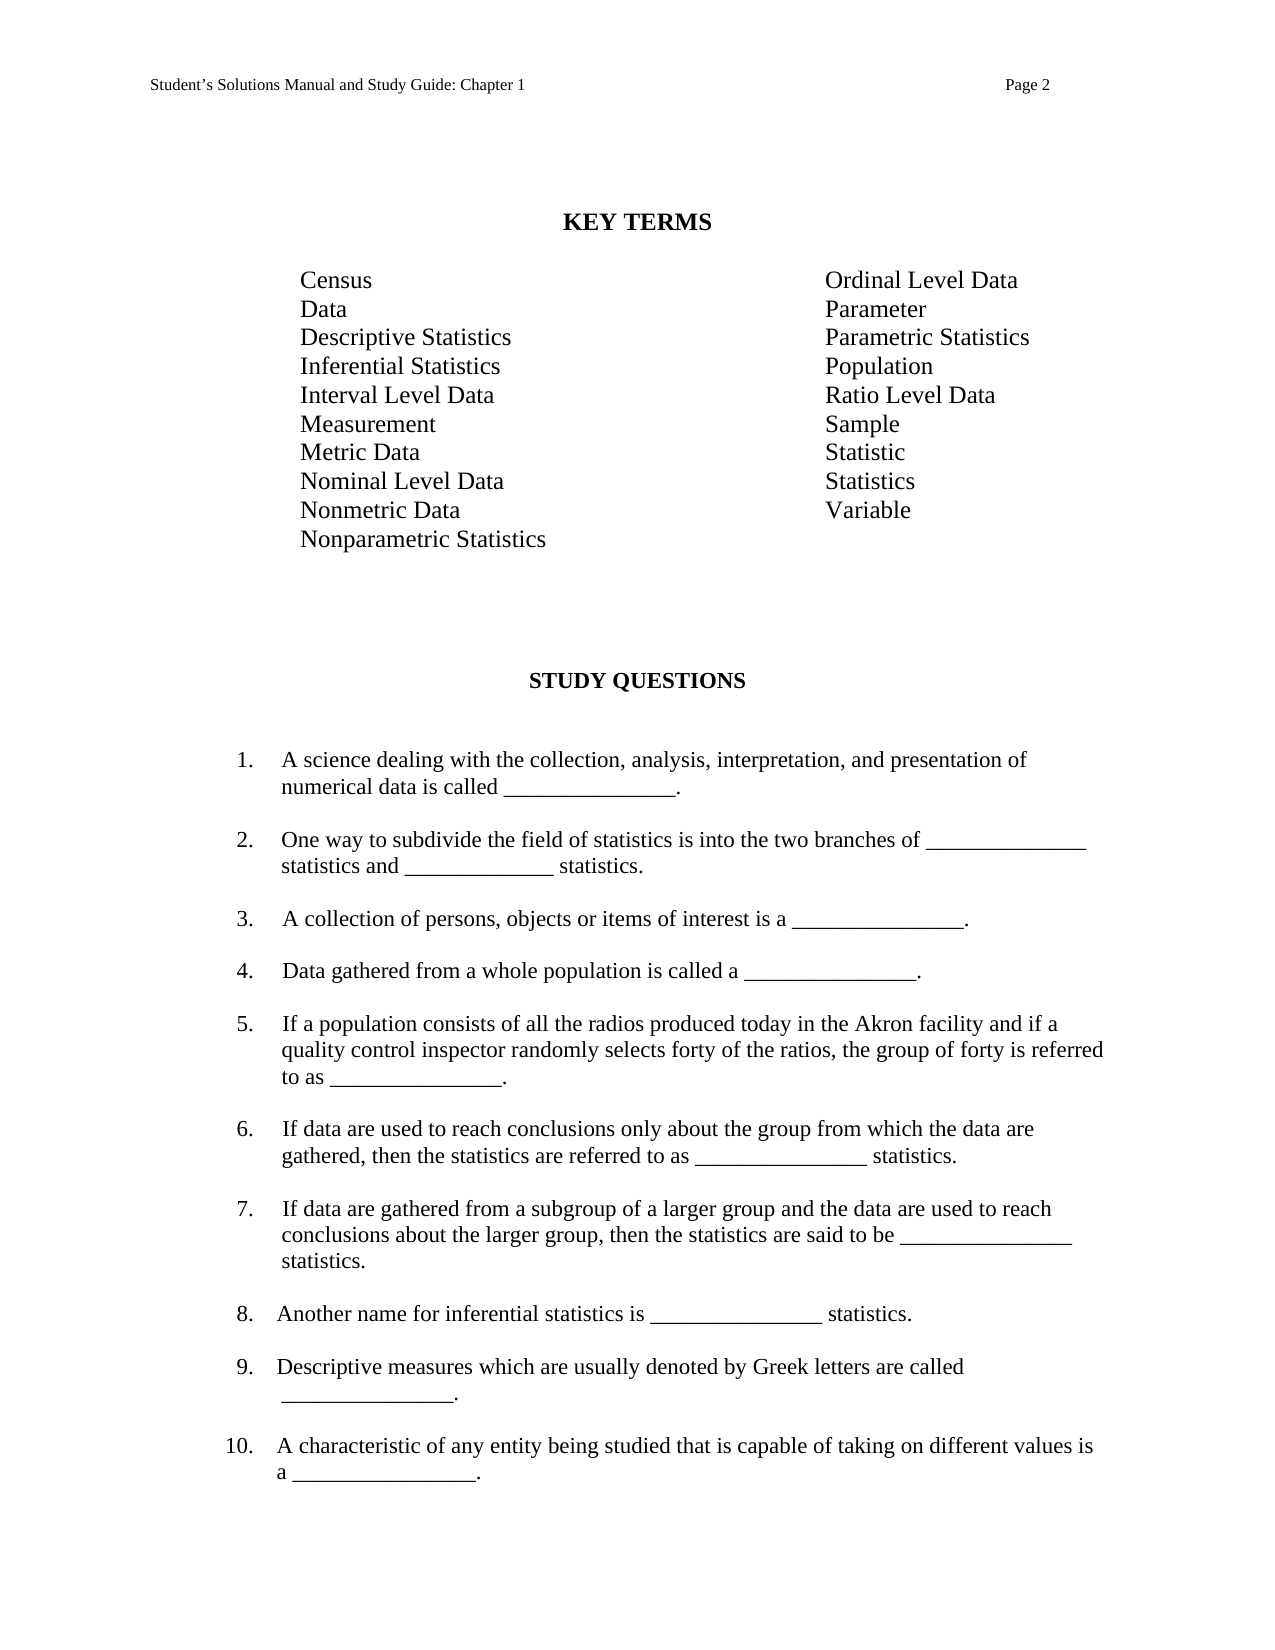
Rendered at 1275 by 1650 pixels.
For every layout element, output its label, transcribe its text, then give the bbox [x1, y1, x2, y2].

text 8. Another name for inferential statistics is _______________ statistics. [150, 1300, 1125, 1326]
text STUDY QUESTIONS [150, 667, 1125, 694]
text Measurement Sample [150, 409, 1125, 437]
text a ________________. [150, 1458, 1125, 1484]
text Metric Data Statistic [225, 437, 1125, 466]
text Nominal Level Data Statistics [150, 466, 1125, 495]
text 10. A characteristic of any entity being studied that is capable of taking on different values is [150, 1432, 1125, 1458]
text Descriptive Statistics Parametric Statistics [225, 322, 1125, 351]
text 3. A collection of persons, objects or items of interest is a _______________. [150, 905, 1125, 931]
text Nonmetric Data Variable [150, 495, 1125, 524]
text 1. A science dealing with the collection, analysis, interpretation, and presentation of numerical data is called _______________. [150, 747, 1125, 799]
text 6. If data are used to reach conclusions only about the group from which the data are [150, 1116, 1125, 1142]
text Interval Level Data Ratio Level Data [150, 380, 1125, 409]
text 4. Data gathered from a whole population is called a _______________. [150, 957, 1125, 984]
text conclusions about the larger group, then the statistics are said to be _______________ [150, 1221, 1125, 1247]
text gathered, then the statistics are referred to as _______________ statistics. [150, 1142, 1125, 1168]
text Nonparametric Statistics [150, 524, 1125, 552]
text Inferential Statistics Population [150, 351, 1125, 380]
text KEY TERMS [150, 207, 1125, 236]
text 5. If a population consists of all the radios produced today in the Akron facility and if a [150, 1010, 1125, 1036]
text 9. Descriptive measures which are usually denoted by Greek letters are called [150, 1353, 1125, 1379]
text to as _______________. [150, 1063, 1125, 1089]
text quality control inspector randomly selects forty of the ratios, the group of forty is referred [150, 1036, 1125, 1063]
text Data Parameter [150, 294, 1125, 322]
text _______________. [150, 1379, 1125, 1405]
text 2. One way to subdivide the field of statistics is into the two branches of ______________ statistics and _____________ statistics. [150, 826, 1125, 878]
text 7. If data are gathered from a subgroup of a larger group and the data are used to reach [150, 1194, 1125, 1221]
text statistics. [150, 1247, 1125, 1274]
text Census Ordinal Level Data [150, 265, 1125, 294]
